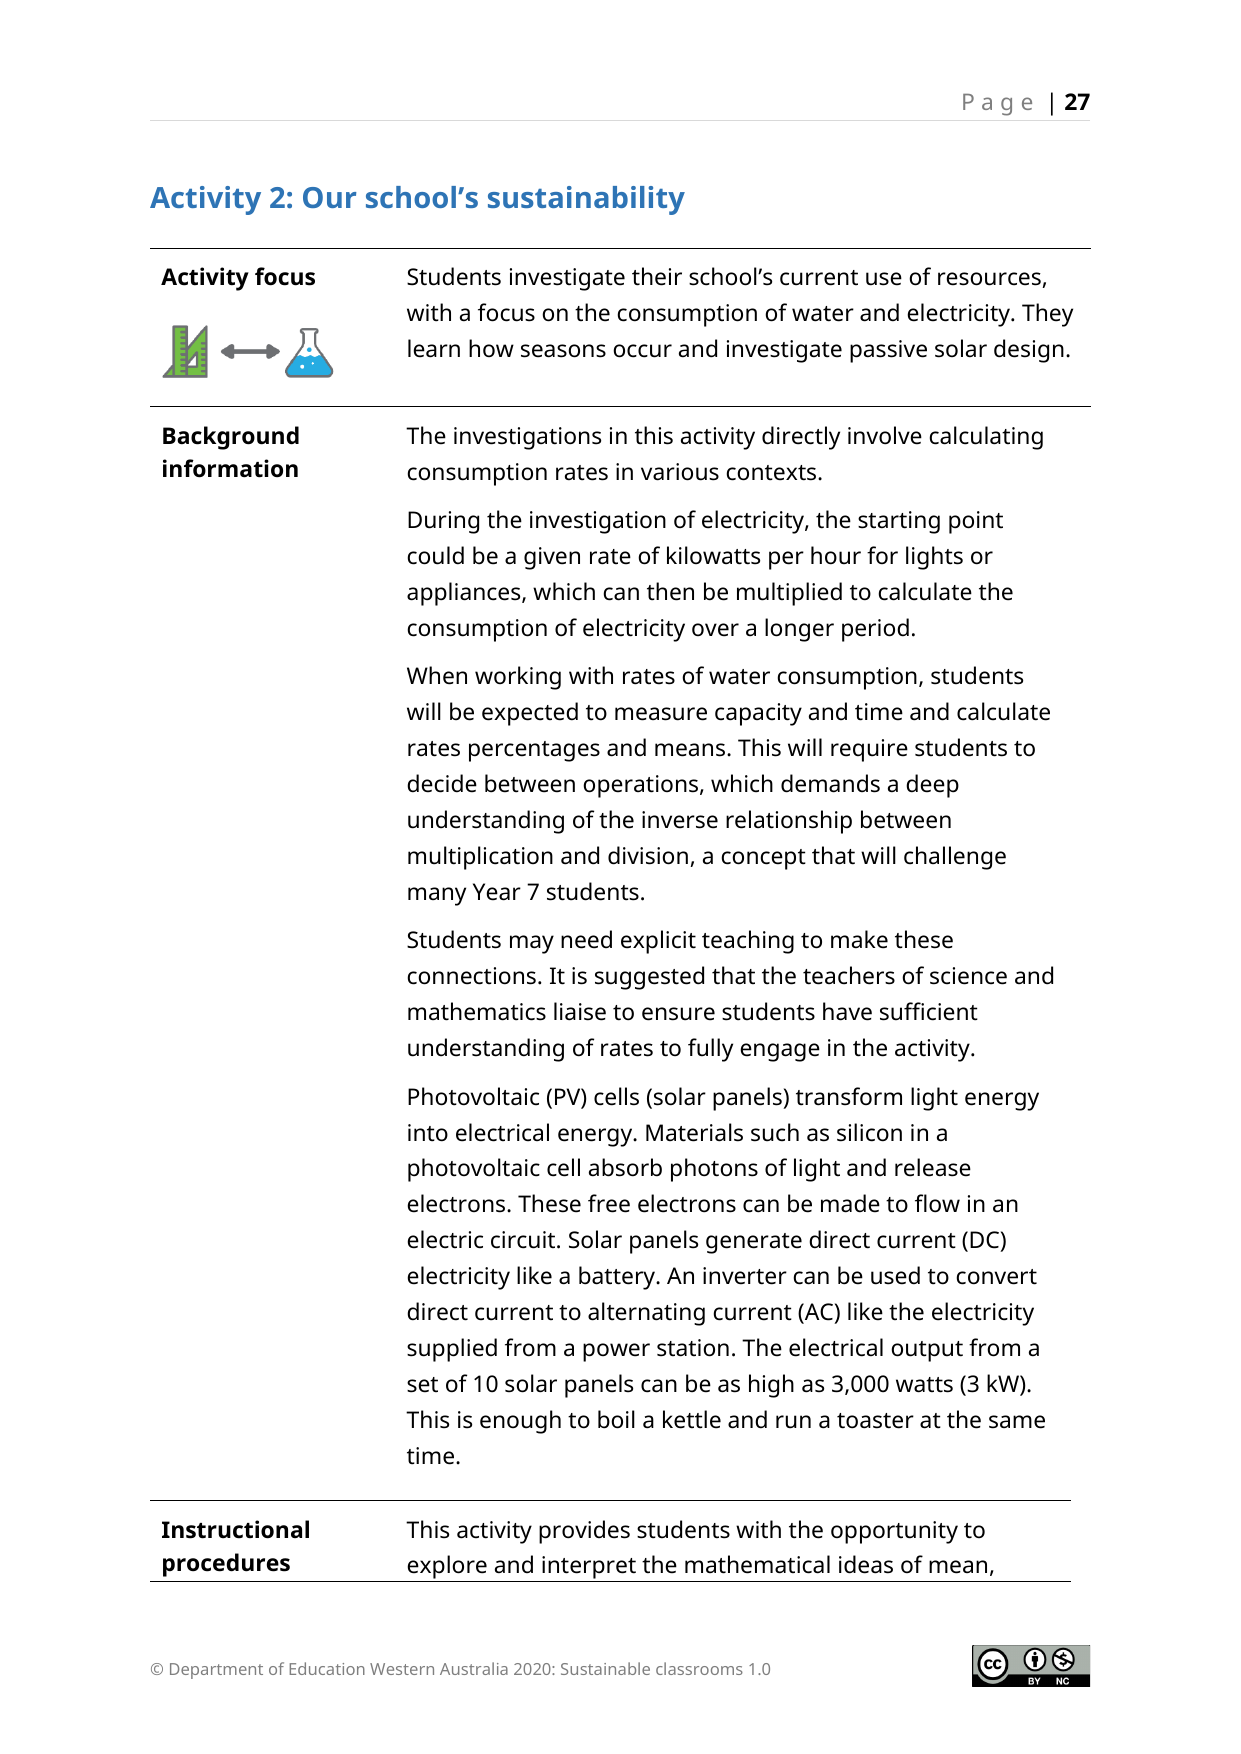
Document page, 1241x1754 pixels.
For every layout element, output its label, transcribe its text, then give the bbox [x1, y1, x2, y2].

table_header Activity focus [150, 249, 395, 406]
table_cell Background information [150, 407, 395, 1500]
subtitle Activity 2: Our school’s sustainability [150, 177, 1090, 217]
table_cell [150, 1501, 395, 1581]
picture [972, 1645, 1091, 1687]
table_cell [395, 1501, 1071, 1581]
table_header Students investigate their school’s current use of resources, with a focus on the consumption of water and electricity. They learn how seasons occur and investigate passive solar design. [395, 249, 1091, 406]
picture [161, 320, 334, 379]
table_cell The investigations in this activity directly involve calculating consumption rates in various contexts. During the investigation of electricity, the starting point could be a given rate of kilowatts per hour for lights or appliances, which can then be multiplied to calculate the consumption of electricity over a longer period. When working with rates of water consumption, students will be expected to measure capacity and time and calculate rates percentages and means. This will require students to decide between operations, which demands a deep understanding of the inverse relationship between multiplication and division, a concept that will challenge many Year 7 students. Students may need explicit teaching to make these connections. It is suggested that the teachers of science and mathematics liaise to ensure students have sufficient understanding of rates to fully engage in the activity. Photovoltaic (PV) cells (solar panels) transform light energy into electrical energy. Materials such as silicon in a photovoltaic cell absorb photons of light and release electrons. These free electrons can be made to flow in an electric circuit. Solar panels generate direct current (DC) electricity like a battery. An inverter can be used to convert direct current to alternating current (AC) like the electricity supplied from a power station. The electrical output from a set of 10 solar panels can be as high as 3,000 watts (3 kW). This is enough to boil a kettle and run a toaster at the same time. [395, 407, 1071, 1500]
